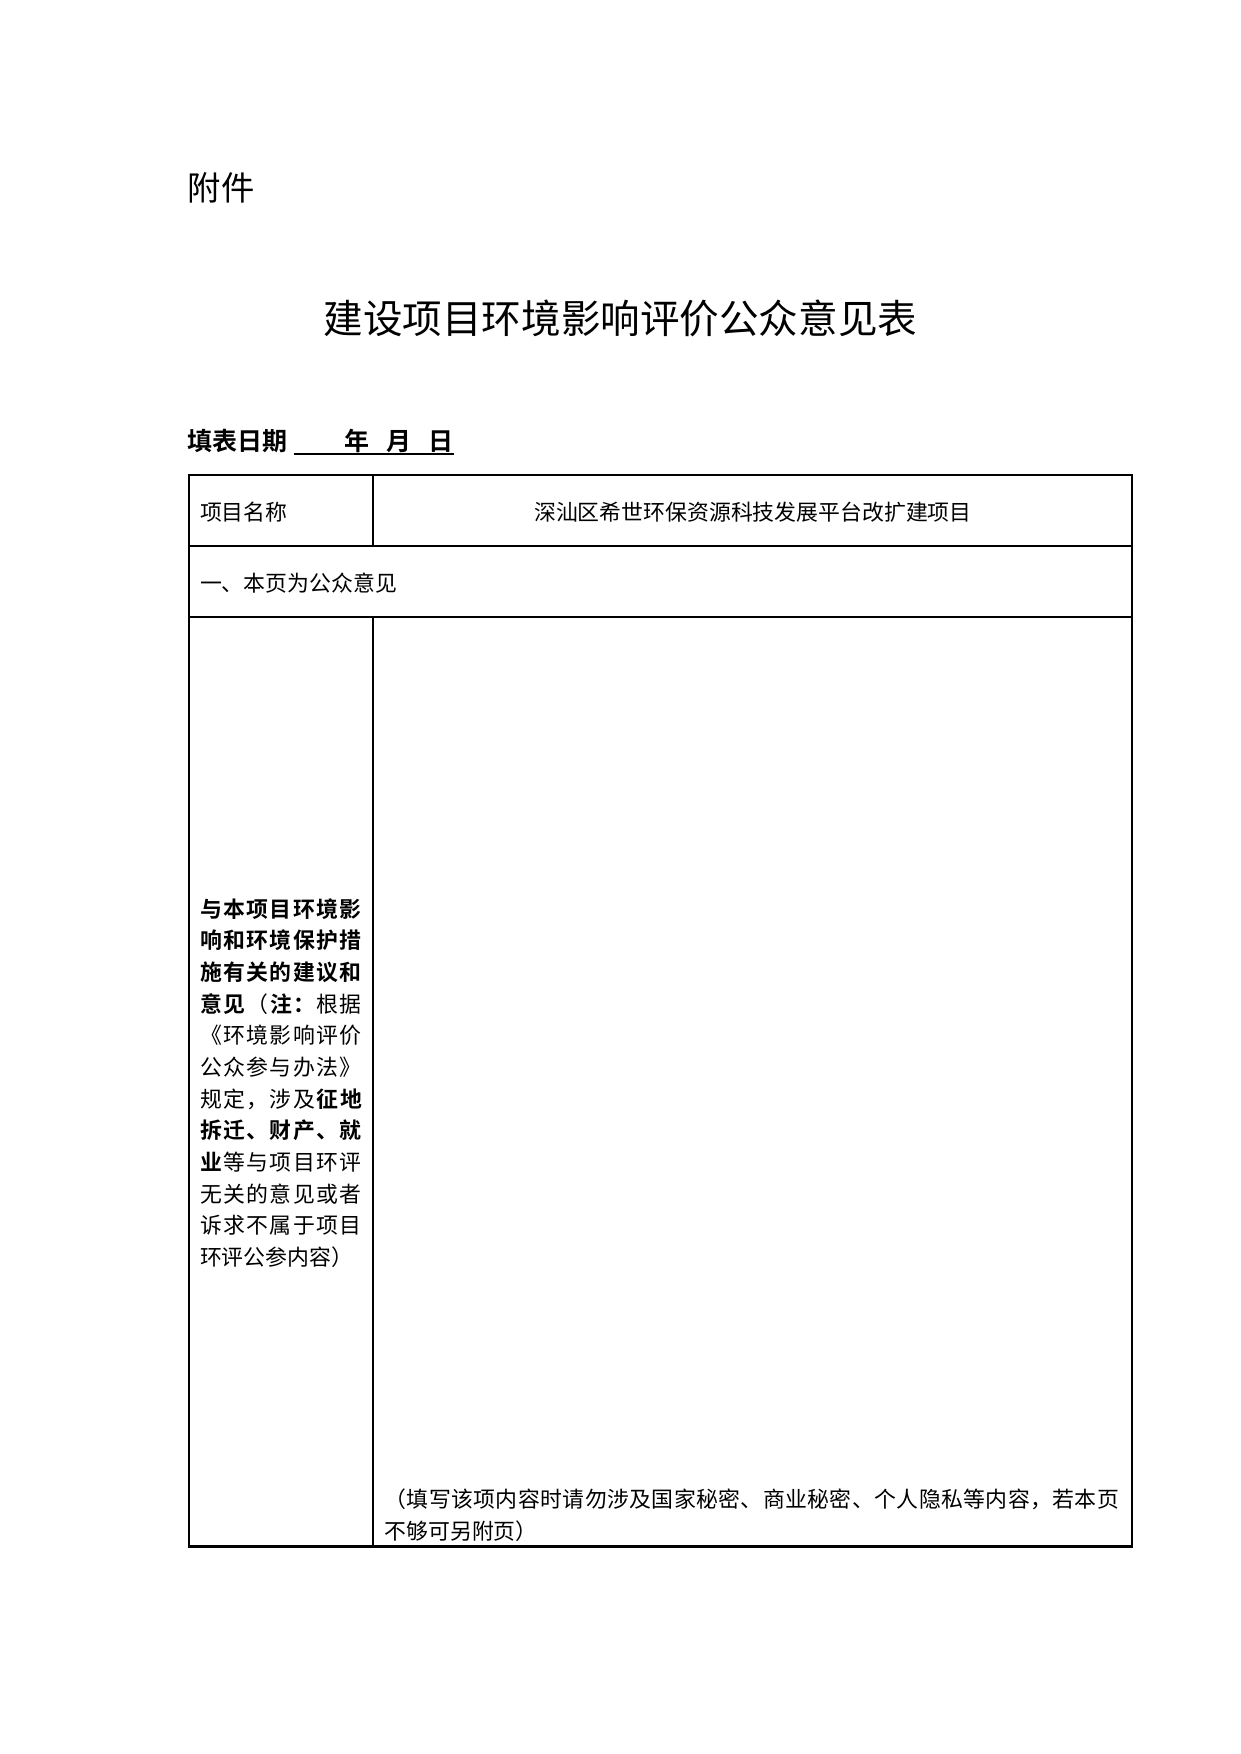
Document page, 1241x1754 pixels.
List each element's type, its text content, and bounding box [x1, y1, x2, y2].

text 填表日期 年 月 日 [187, 422, 1053, 458]
table_cell 一、本页为公众意见 [190, 547, 1131, 616]
table_header 项目名称 [190, 476, 372, 545]
table_cell （填写该项内容时请勿涉及国家秘密、商业秘密、个人隐私等内容，若本页不够可另附页） [374, 618, 1131, 1545]
table_header 深汕区希世环保资源科技发展平台改扩建项目 [374, 476, 1131, 545]
table_cell 与本项目环境影响和环境保护措施有关的建议和意见（注：根据《环境影响评价公众参与办法》规定，涉及征地拆迁、财产、就业等与项目环评无关的意见或者诉求不属于项目环评公参内容） [190, 618, 372, 1545]
text 建设项目环境影响评价公众意见表 [187, 287, 1053, 345]
text 附件 [187, 162, 1053, 210]
